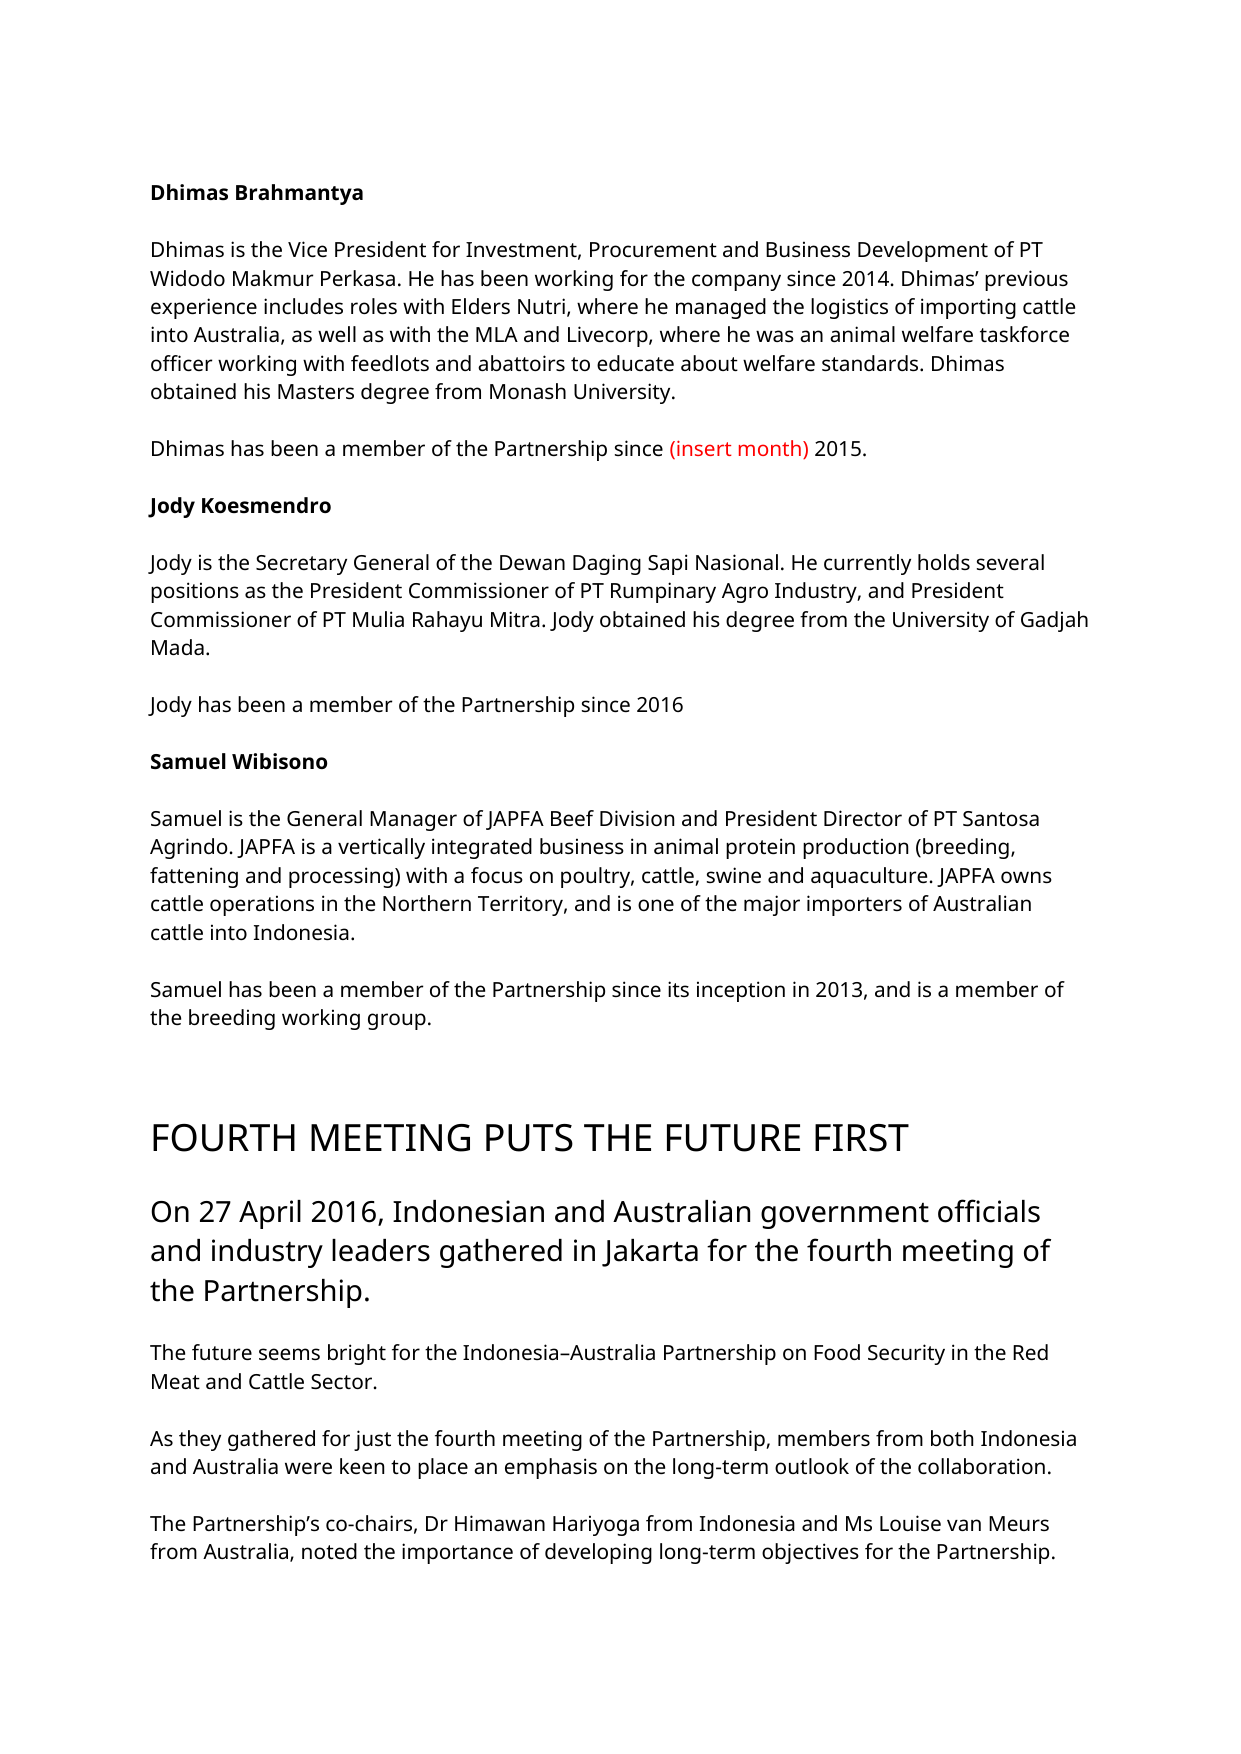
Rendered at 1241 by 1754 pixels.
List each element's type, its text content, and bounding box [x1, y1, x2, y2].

text Samuel is the General Manager of JAPFA Beef Division and President Director of PT Santosa Agrindo. JAPFA is a vertically integrated business in animal protein production (breeding, fattening and processing) with a focus on poultry, cattle, swine and aquaculture. JAPFA owns cattle operations in the Northern Territory, and is one of the major importers of Australian cattle into Indonesia. [150, 804, 1090, 946]
subtitle FOURTH MEETING PUTS the future FIRST [150, 1111, 1090, 1162]
text On 27 April 2016, Indonesian and Australian government officials and industry leaders gathered in Jakarta for the fourth meeting of the Partnership. [150, 1191, 1090, 1310]
text The Partnership’s co-chairs, Dr Himawan Hariyoga from Indonesia and Ms Louise van Meurs from Australia, noted the importance of developing long-term objectives for the Partnership. [150, 1509, 1090, 1566]
text As they gathered for just the fourth meeting of the Partnership, members from both Indonesia and Australia were keen to place an emphasis on the long-term outlook of the collaboration. [150, 1424, 1090, 1481]
text Dhimas Brahmantya [150, 178, 1090, 207]
text Jody Koesmendro [150, 491, 1090, 520]
text Samuel has been a member of the Partnership since its inception in 2013, and is a member of the breeding working group. [150, 975, 1090, 1032]
text Jody has been a member of the Partnership since 2016 [150, 690, 1090, 719]
text Dhimas is the Vice President for Investment, Procurement and Business Development of PT Widodo Makmur Perkasa. He has been working for the company since 2014. Dhimas’ previous experience includes roles with Elders Nutri, where he managed the logistics of importing cattle into Australia, as well as with the MLA and Livecorp, where he was an animal welfare taskforce officer working with feedlots and abattoirs to educate about welfare standards. Dhimas obtained his Masters degree from Monash University. [150, 235, 1090, 406]
text Samuel Wibisono [150, 747, 1090, 776]
text Dhimas has been a member of the Partnership since (insert month) 2015. [150, 434, 1090, 463]
text The future seems bright for the Indonesia–Australia Partnership on Food Security in the Red Meat and Cattle Sector. [150, 1338, 1090, 1395]
text Jody is the Secretary General of the Dewan Daging Sapi Nasional. He currently holds several positions as the President Commissioner of PT Rumpinary Agro Industry, and President Commissioner of PT Mulia Rahayu Mitra. Jody obtained his degree from the University of Gadjah Mada. [150, 548, 1090, 662]
